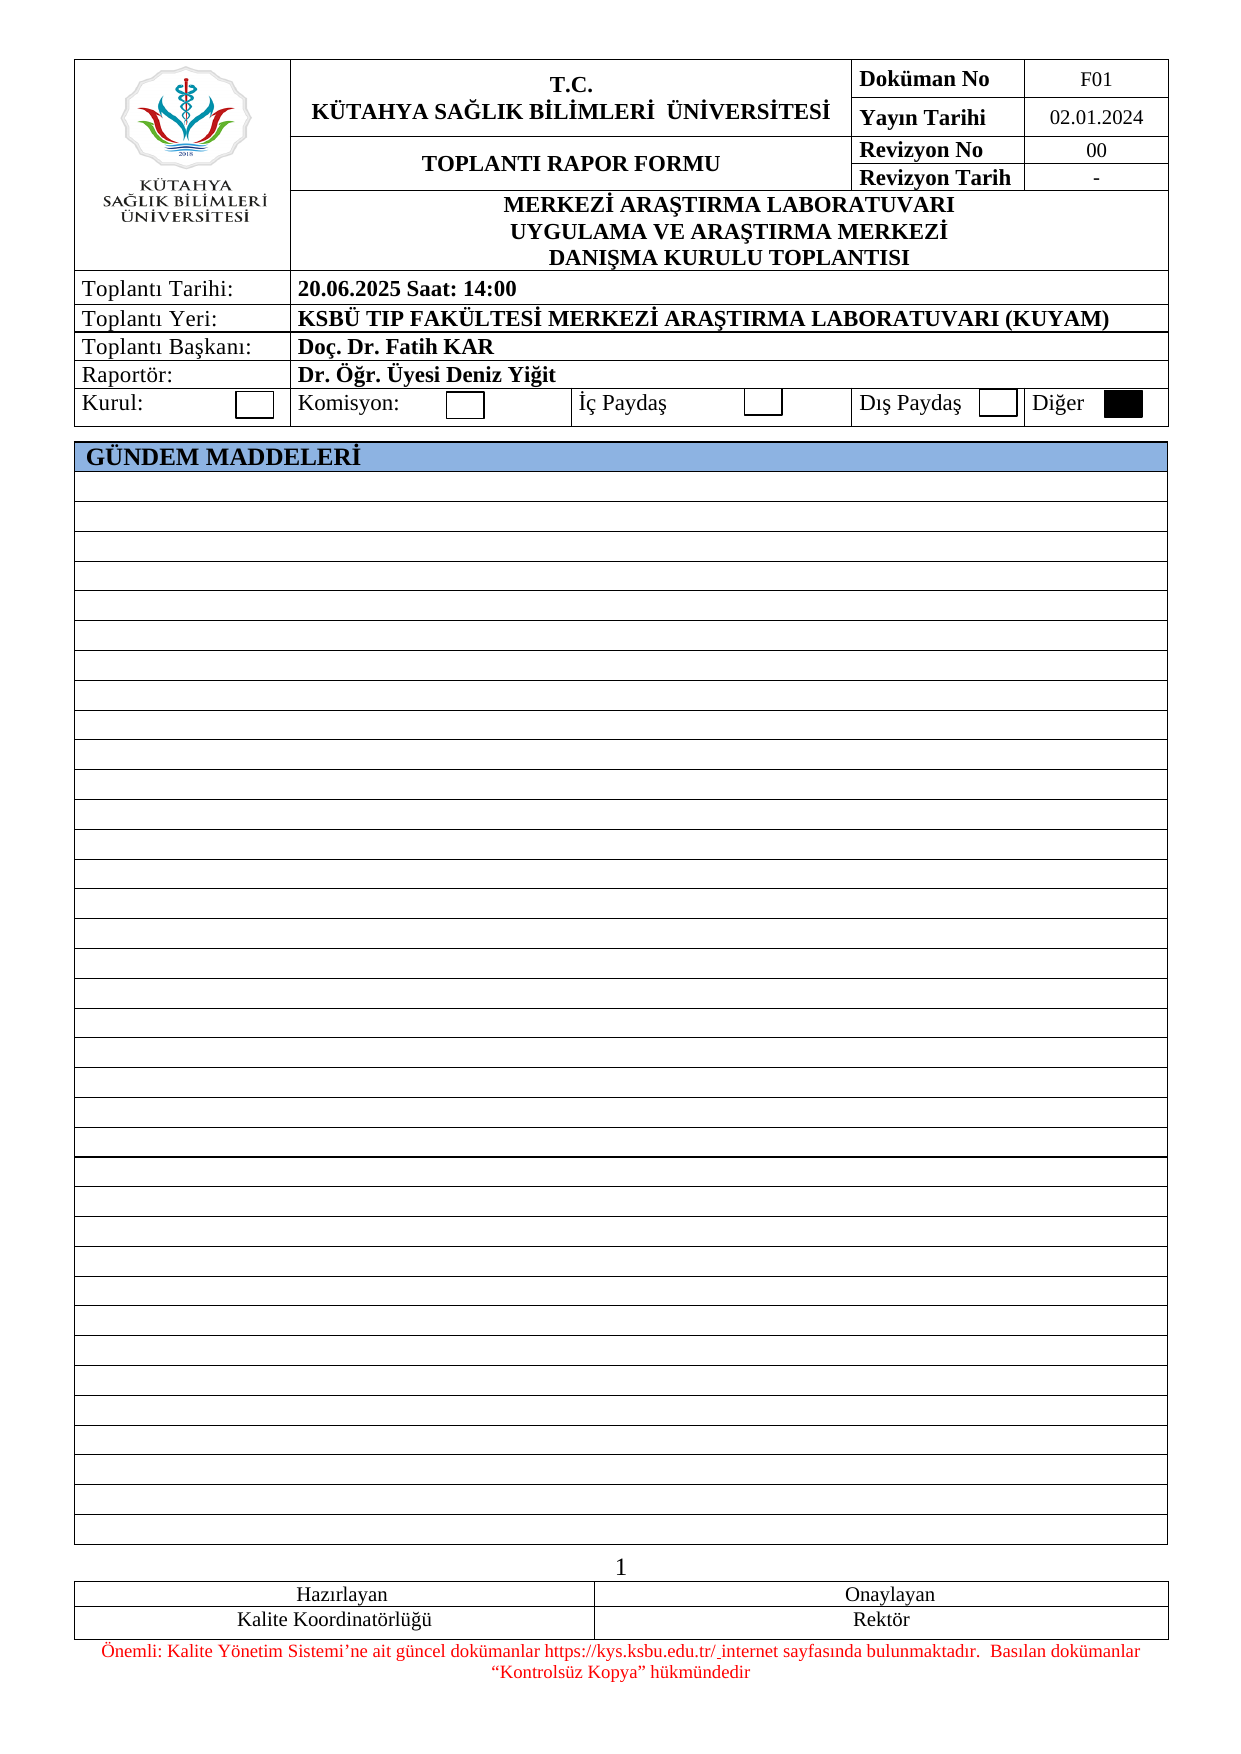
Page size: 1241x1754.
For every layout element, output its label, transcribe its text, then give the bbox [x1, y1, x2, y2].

table_cell [75, 889, 1167, 918]
table_cell [75, 1455, 1167, 1484]
table_cell [75, 830, 1167, 858]
table_cell [75, 562, 1167, 590]
table_cell [75, 979, 1167, 1007]
table_cell [75, 1306, 1167, 1335]
table_cell [75, 621, 1167, 650]
table_cell [75, 1187, 1167, 1216]
table_cell [75, 860, 1167, 888]
table_cell [75, 1098, 1167, 1127]
table_cell [75, 1336, 1167, 1365]
table_cell [75, 1426, 1167, 1454]
table_cell [75, 472, 1167, 501]
table_cell [75, 949, 1167, 978]
table_cell [75, 1068, 1167, 1097]
table_cell [75, 1485, 1167, 1514]
table_cell [75, 502, 1167, 531]
table_cell [75, 1277, 1167, 1305]
table_cell [75, 1128, 1167, 1156]
table_cell [75, 919, 1167, 948]
picture [103, 66, 268, 222]
table_cell [75, 1396, 1167, 1424]
table_cell [75, 1158, 1167, 1186]
table_cell [75, 1366, 1167, 1395]
table_cell [75, 1247, 1167, 1276]
table_cell [75, 800, 1167, 829]
table_cell [75, 591, 1167, 620]
table_cell [75, 532, 1167, 561]
table_cell [75, 1515, 1167, 1544]
table_header GÜNDEM MADDELERİ [75, 443, 1167, 471]
table_cell [75, 1217, 1167, 1246]
table_cell [75, 651, 1167, 680]
table_cell [75, 1009, 1167, 1037]
table_cell [75, 711, 1167, 739]
table_cell [75, 681, 1167, 709]
table_cell [75, 1038, 1167, 1067]
table_cell [75, 770, 1167, 799]
table_cell [75, 740, 1167, 769]
